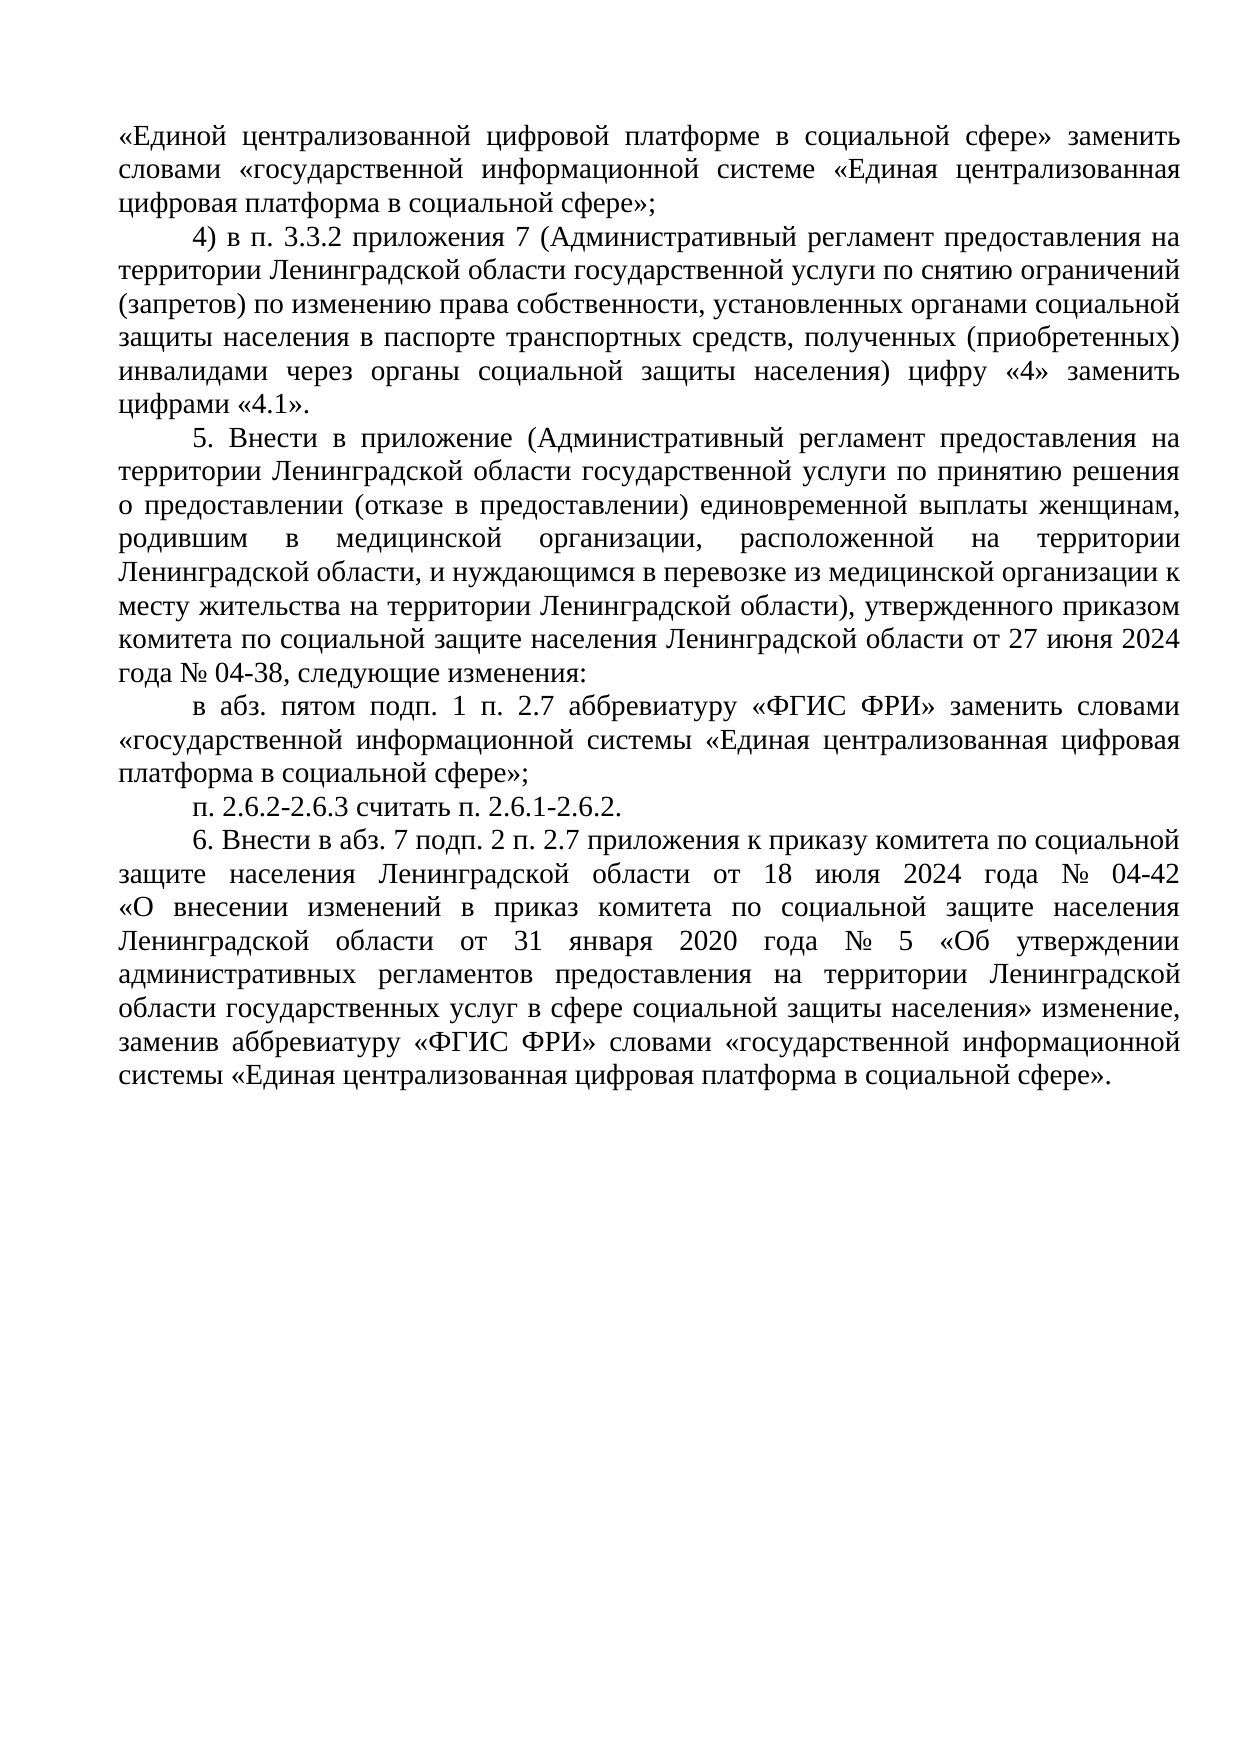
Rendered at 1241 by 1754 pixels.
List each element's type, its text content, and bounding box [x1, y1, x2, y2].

text 5. Внести в приложение (Административный регламент предоставления на территории Ленинградской области государственной услуги по принятию решения о предоставлении (отказе в предоставлении) единовременной выплаты женщинам, родившим в медицинской организации, расположенной на территории Ленинградской области, и нуждающимся в перевозке из медицинской организации к месту жительства на территории Ленинградской области), утвержденного приказом комитета по социальной защите населения Ленинградской области от 27 июня 2024 года № 04-38, следующие изменения: [118, 420, 1181, 688]
text в абз. пятом подп. 1 п. 2.7 аббревиатуру «ФГИС ФРИ» заменить словами «государственной информационной системы «Единая централизованная цифровая платформа в социальной сфере»; [118, 688, 1181, 789]
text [118, 118, 1181, 219]
text 4) в п. 3.3.2 приложения 7 (Административный регламент предоставления на территории Ленинградской области государственной услуги по снятию ограничений (запретов) по изменению права собственности, установленных органами социальной защиты населения в паспорте транспортных средств, полученных (приобретенных) инвалидами через органы социальной защиты населения) цифру «4» заменить цифрами «4.1». [118, 219, 1181, 420]
text 6. Внести в абз. 7 подп. 2 п. 2.7 приложения к приказу комитета по социальной защите населения Ленинградской области от 18 июля 2024 года № 04-42 «О внесении изменений в приказ комитета по социальной защите населения Ленинградской области от 31 января 2020 года № 5 «Об утверждении административных регламентов предоставления на территории Ленинградской области государственных услуг в сфере социальной защиты населения» изменение, заменив аббревиатуру «ФГИС ФРИ» словами «государственной информационной системы «Единая централизованная цифровая платформа в социальной сфере». [118, 822, 1181, 1091]
text п. 2.6.2-2.6.3 считать п. 2.6.1-2.6.2. [118, 789, 1181, 822]
